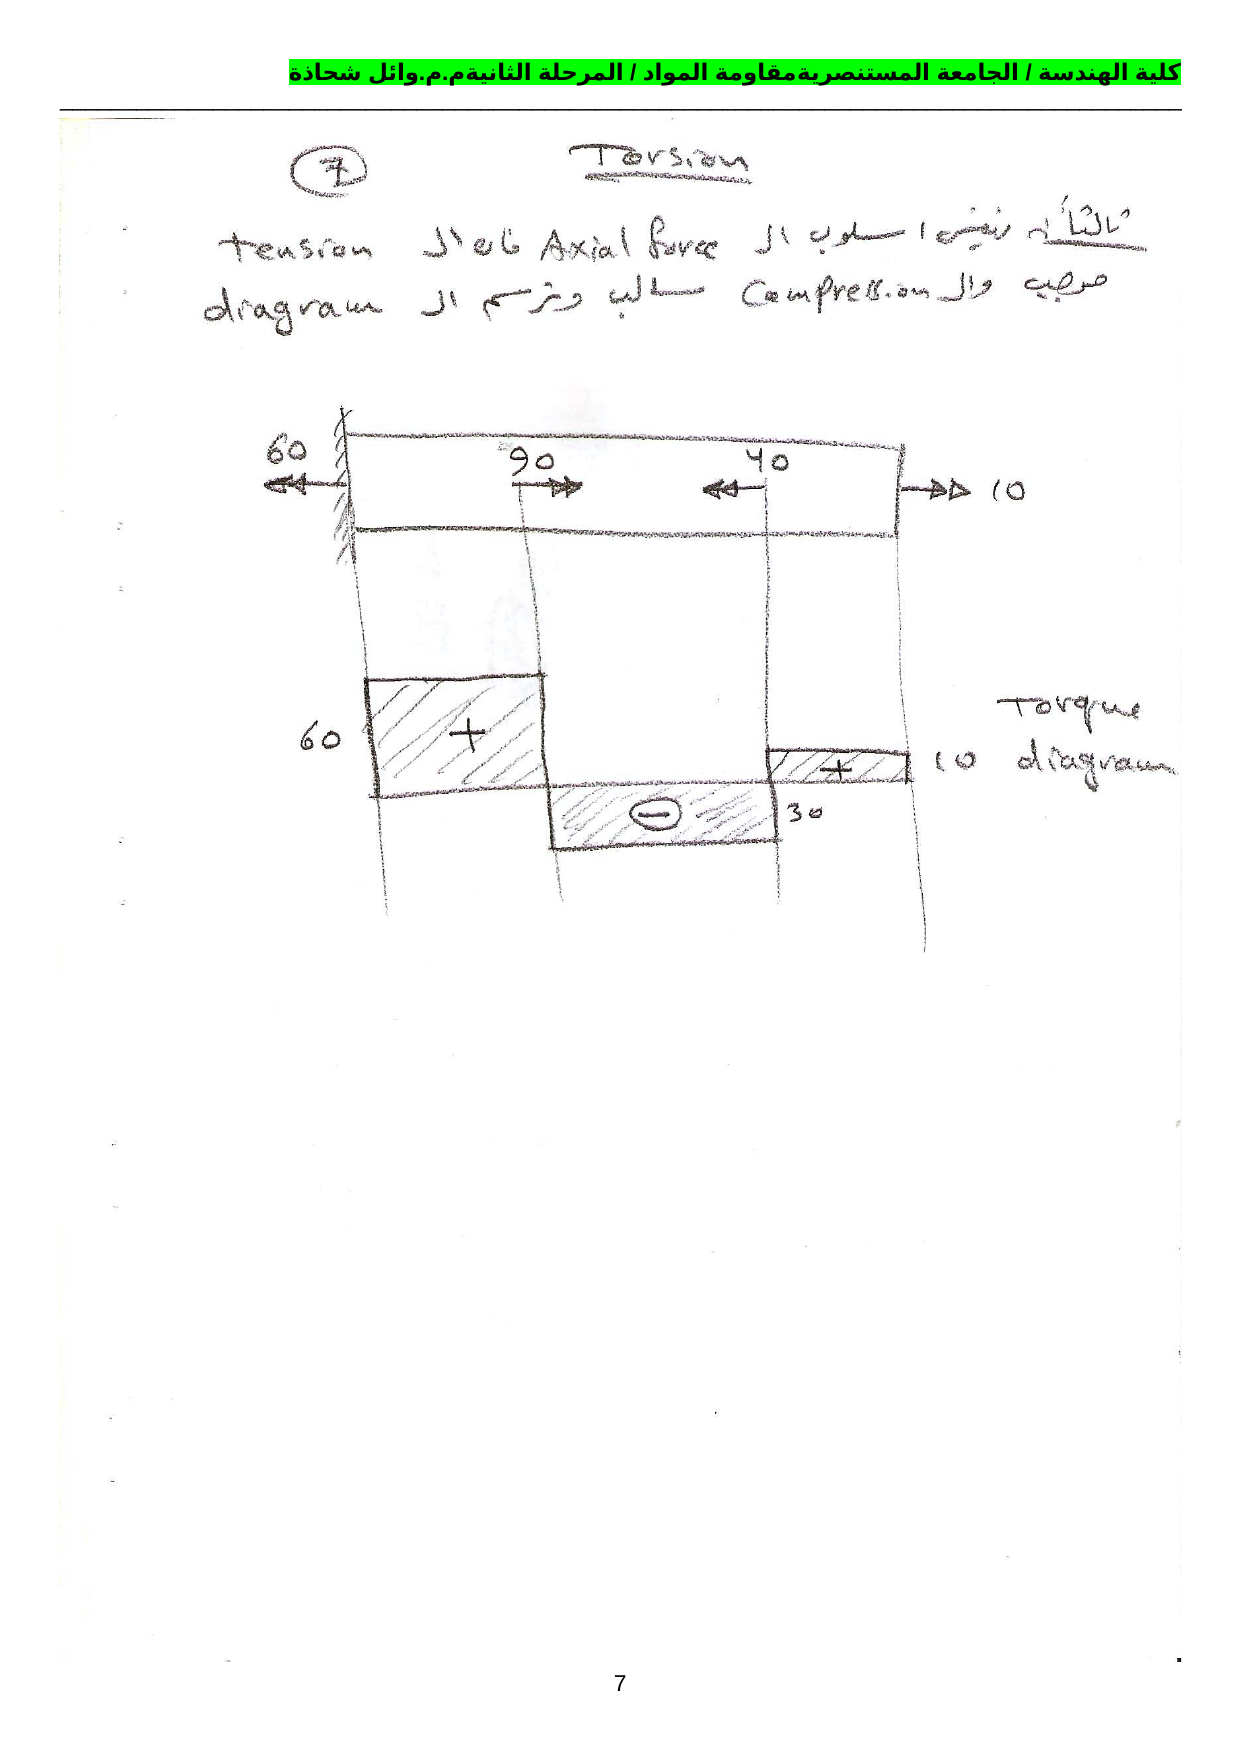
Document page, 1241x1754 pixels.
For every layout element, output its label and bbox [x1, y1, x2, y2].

picture [59, 118, 1182, 1662]
